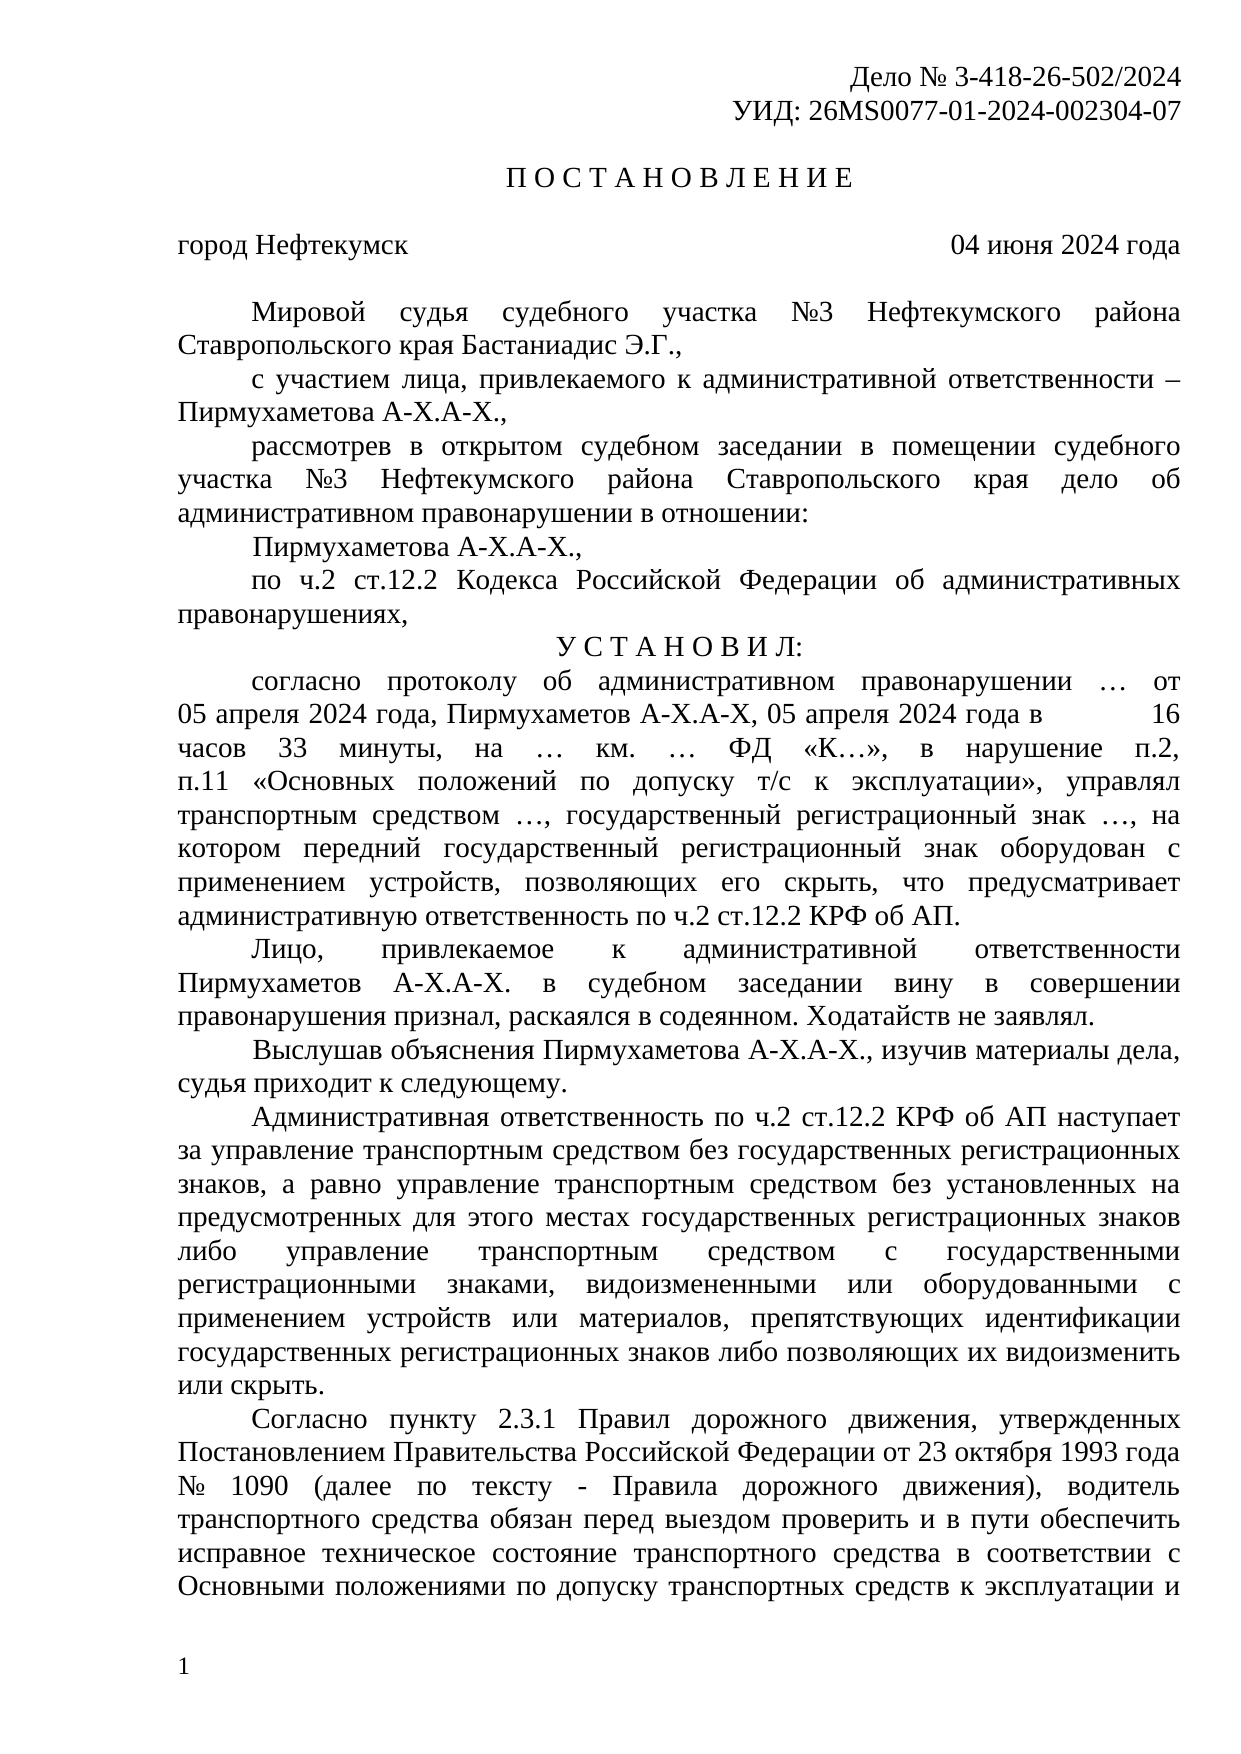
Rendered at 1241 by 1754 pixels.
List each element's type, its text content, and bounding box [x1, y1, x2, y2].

text по ч.2 ст.12.2 Кодекса Российской Федерации об административных правонарушениях, [177, 562, 1181, 629]
text П О С Т А Н О В Л Е Н И Е [177, 160, 1181, 193]
text Мировой судья судебного участка №3 Нефтекумского района Ставропольского края Бастаниадис Э.Г., [177, 294, 1181, 361]
text с участием лица, привлекаемого к административной ответственности – Пирмухаметова А-Х.А-Х., [177, 361, 1181, 428]
text Административная ответственность по ч.2 ст.12.2 КРФ об АП наступает за управление транспортным средством без государственных регистрационных знаков, а равно управление транспортным средством без установленных на предусмотренных для этого местах государственных регистрационных знаков либо управление транспортным средством с государственными регистрационными знаками, видоизмененными или оборудованными с применением устройств или материалов, препятствующих идентификации государственных регистрационных знаков либо позволяющих их видоизменить или скрыть. [177, 1099, 1181, 1401]
text Дело № 3-418-26-502/2024 [177, 59, 1181, 93]
text город Нефтекумск 04 июня 2024 года [177, 227, 1181, 260]
text согласно протоколу об административном правонарушении … от 05 апреля 2024 года, Пирмухаметов А-Х.А-Х, 05 апреля 2024 года в 16 часов 33 минуты, на … км. … ФД «К…», в нарушение п.2, п.11 «Основных положений по допуску т/с к эксплуатации», управлял транспортным средством …, государственный регистрационный знак …, на котором передний государственный регистрационный знак оборудован с применением устройств, позволяющих его скрыть, что предусматривает административную ответственность по ч.2 ст.12.2 КРФ об АП. [177, 663, 1181, 931]
text У С Т А Н О В И Л: [177, 629, 1181, 663]
text рассмотрев в открытом судебном заседании в помещении судебного участка №3 Нефтекумского района Ставропольского края дело об административном правонарушении в отношении: [177, 428, 1181, 529]
text Лицо, привлекаемое к административной ответственности Пирмухаметов А-Х.А-Х. в судебном заседании вину в совершении правонарушения признал, раскаялся в содеянном. Ходатайств не заявлял. [177, 931, 1181, 1032]
text Пирмухаметова А-Х.А-Х., [177, 529, 1181, 562]
text Выслушав объяснения Пирмухаметова А-Х.А-Х., изучив материалы дела, судья приходит к следующему. [177, 1032, 1181, 1099]
text УИД: 26MS0077-01-2024-002304-07 [177, 93, 1181, 126]
